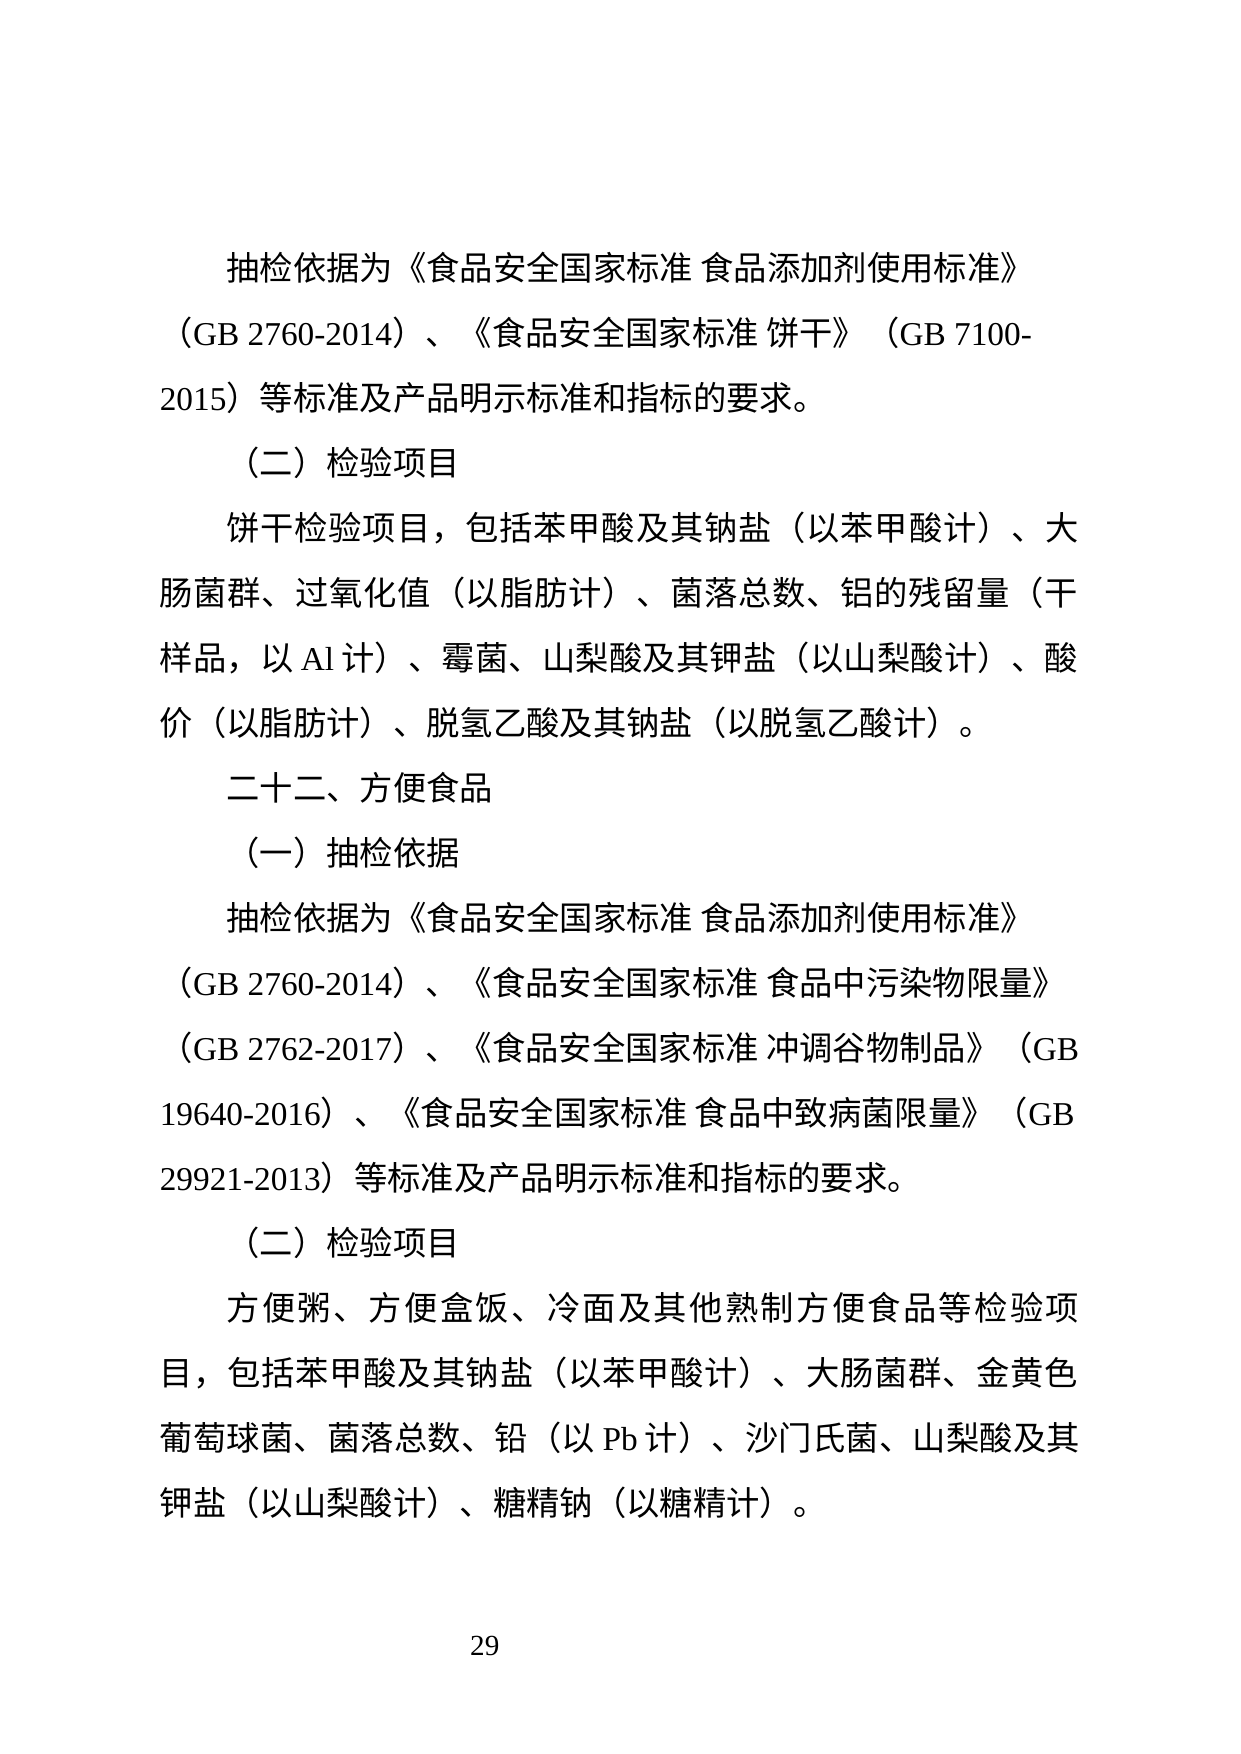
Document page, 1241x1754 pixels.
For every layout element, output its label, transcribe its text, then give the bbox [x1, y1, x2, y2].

text 饼干检验项目，包括苯甲酸及其钠盐（以苯甲酸计）、大肠菌群、过氧化值（以脂肪计）、菌落总数、铝的残留量（干样品，以Al计）、霉菌、山梨酸及其钾盐（以山梨酸计）、酸价（以脂肪计）、脱氢乙酸及其钠盐（以脱氢乙酸计）。 [159, 493, 1081, 753]
text （二）检验项目 [159, 428, 1081, 493]
text 抽检依据为《食品安全国家标准 食品添加剂使用标准》 （GB 2760-2014）、《食品安全国家标准 饼干》（GB 7100-2015）等标准及产品明示标准和指标的要求。 [159, 233, 1081, 428]
text （二）检验项目 [159, 1208, 1081, 1273]
text 方便粥、方便盒饭、冷面及其他熟制方便食品等检验项目，包括苯甲酸及其钠盐（以苯甲酸计）、大肠菌群、金黄色葡萄球菌、菌落总数、铅（以Pb计）、沙门氏菌、山梨酸及其钾盐（以山梨酸计）、糖精钠（以糖精计）。 [159, 1273, 1081, 1533]
text 二十二、方便食品 [159, 753, 1081, 818]
text （一）抽检依据 [159, 818, 1081, 883]
text 抽检依据为《食品安全国家标准 食品添加剂使用标准》 （GB 2760-2014）、《食品安全国家标准 食品中污染物限量》（GB 2762-2017）、《食品安全国家标准 冲调谷物制品》（GB 19640-2016）、《食品安全国家标准 食品中致病菌限量》（GB 29921-2013）等标准及产品明示标准和指标的要求。 [159, 883, 1081, 1208]
